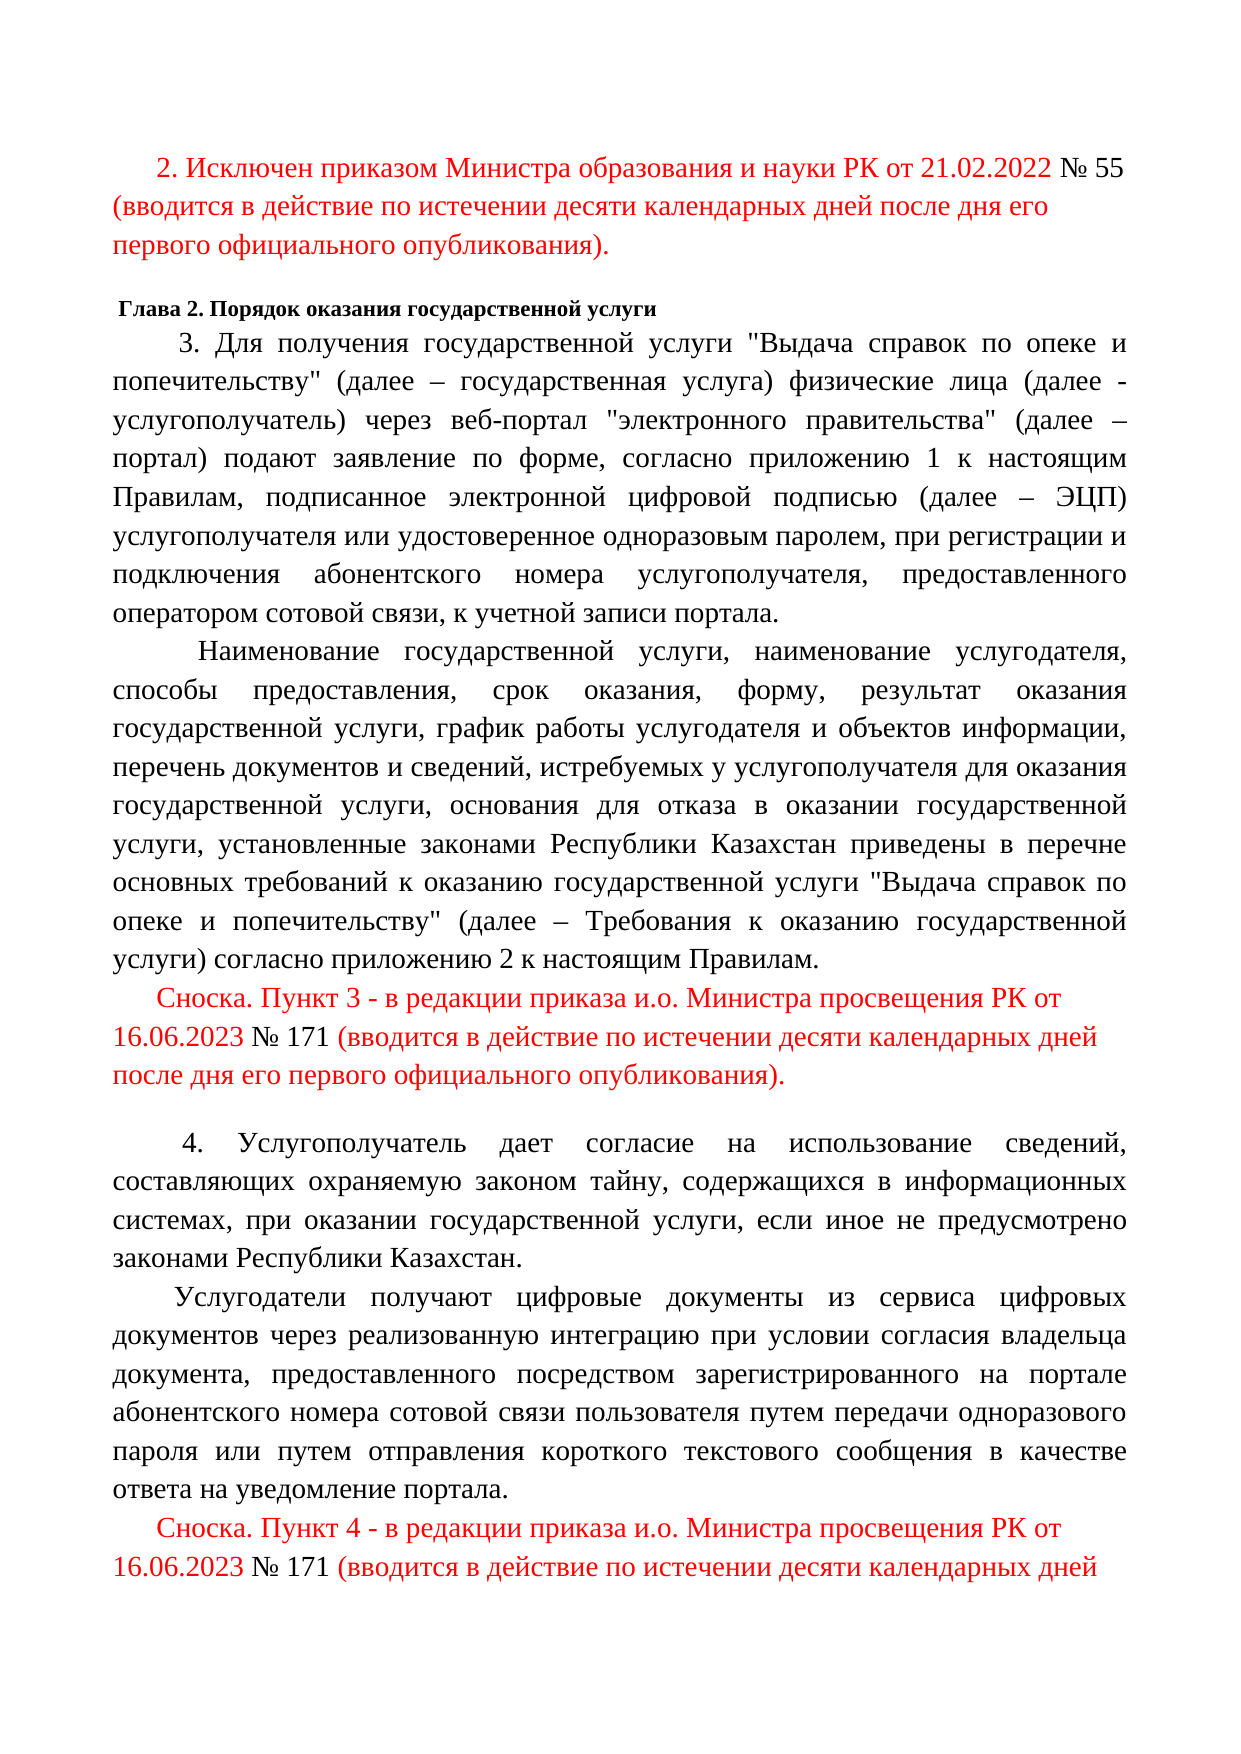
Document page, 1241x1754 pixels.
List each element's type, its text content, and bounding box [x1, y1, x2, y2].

text Глава 2. Порядок оказания государственной услуги [112, 295, 1128, 321]
text Услугодатели получают цифровые документы из сервиса цифровых документов через реализованную интеграцию при условии согласия владельца документа, предоставленного посредством зарегистрированного на портале абонентского номера сотовой связи пользователя путем передачи одноразового пароля или путем отправления короткого текстового сообщения в качестве ответа на уведомление портала. [112, 1279, 1128, 1505]
text 4. Услугополучатель дает согласие на использование сведений, составляющих охраняемую законом тайну, содержащихся в информационных системах, при оказании государственной услуги, если иное не предусмотрено законами Республики Казахстан. [112, 1125, 1128, 1274]
text 3. Для получения государственной услуги "Выдача справок по опеке и попечительству" (далее – государственная услуга) физические лица (далее - услугополучатель) через веб-портал "электронного правительства" (далее – портал) подают заявление по форме, согласно приложению 1 к настоящим Правилам, подписанное электронной цифровой подписью (далее – ЭЦП) услугополучателя или удостоверенное одноразовым паролем, при регистрации и подключения абонентского номера услугополучателя, предоставленного оператором сотовой связи, к учетной записи портала. [112, 325, 1128, 628]
text Наименование государственной услуги, наименование услугодателя, способы предоставления, срок оказания, форму, результат оказания государственной услуги, график работы услугодателя и объектов информации, перечень документов и сведений, истребуемых у услугополучателя для оказания государственной услуги, основания для отказа в оказании государственной услуги, установленные законами Республики Казахстан приведены в перечне основных требований к оказанию государственной услуги "Выдача справок по опеке и попечительству" (далее – Требования к оказанию государственной услуги) согласно приложению 2 к настоящим Правилам. [112, 633, 1128, 975]
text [112, 150, 1128, 291]
text Сноска. Пункт 3 - в редакции приказа и.о. Министра просвещения РК от 16.06.2023 № 171 (вводится в действие по истечении десяти календарных дней после дня его первого официального опубликования). [112, 980, 1128, 1121]
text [112, 1510, 1128, 1582]
